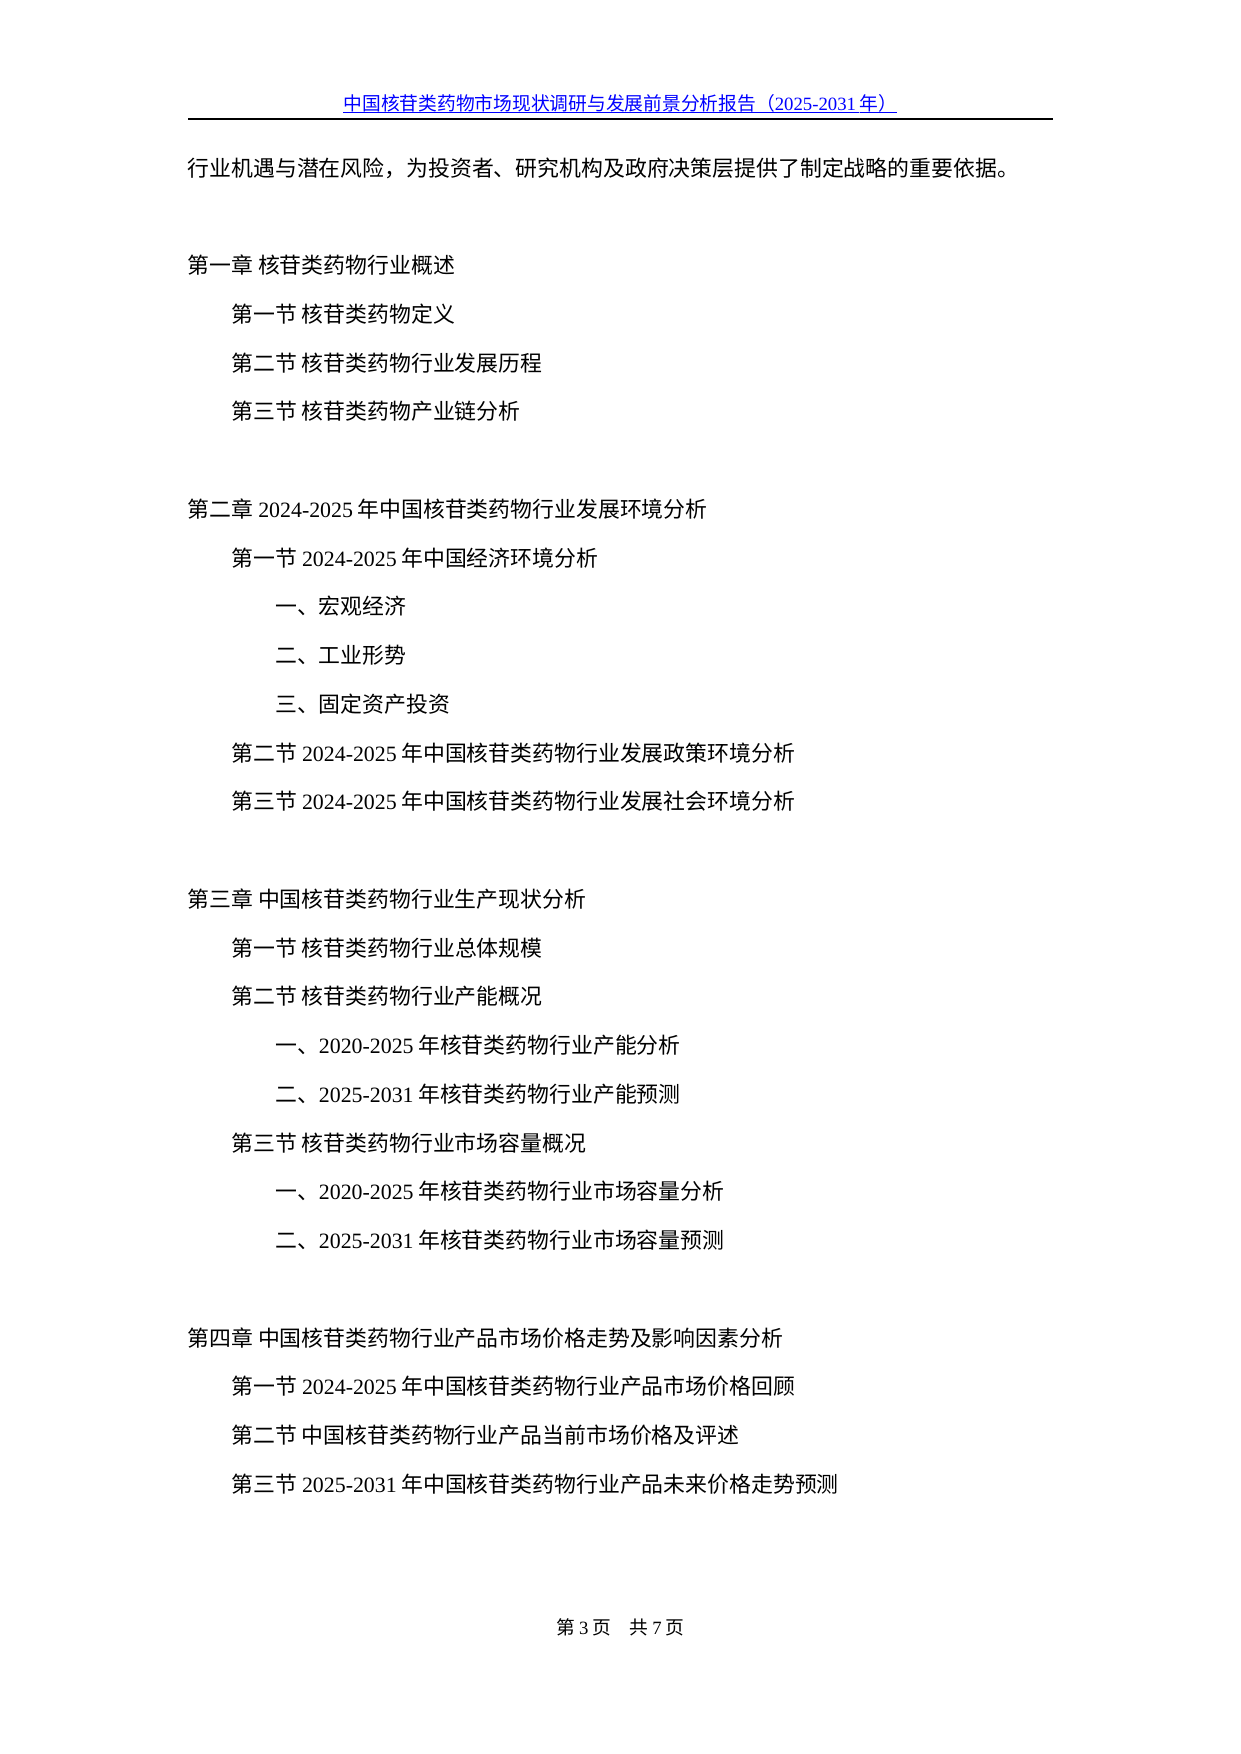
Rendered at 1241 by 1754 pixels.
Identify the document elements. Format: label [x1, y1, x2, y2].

text [187, 150, 1053, 1499]
